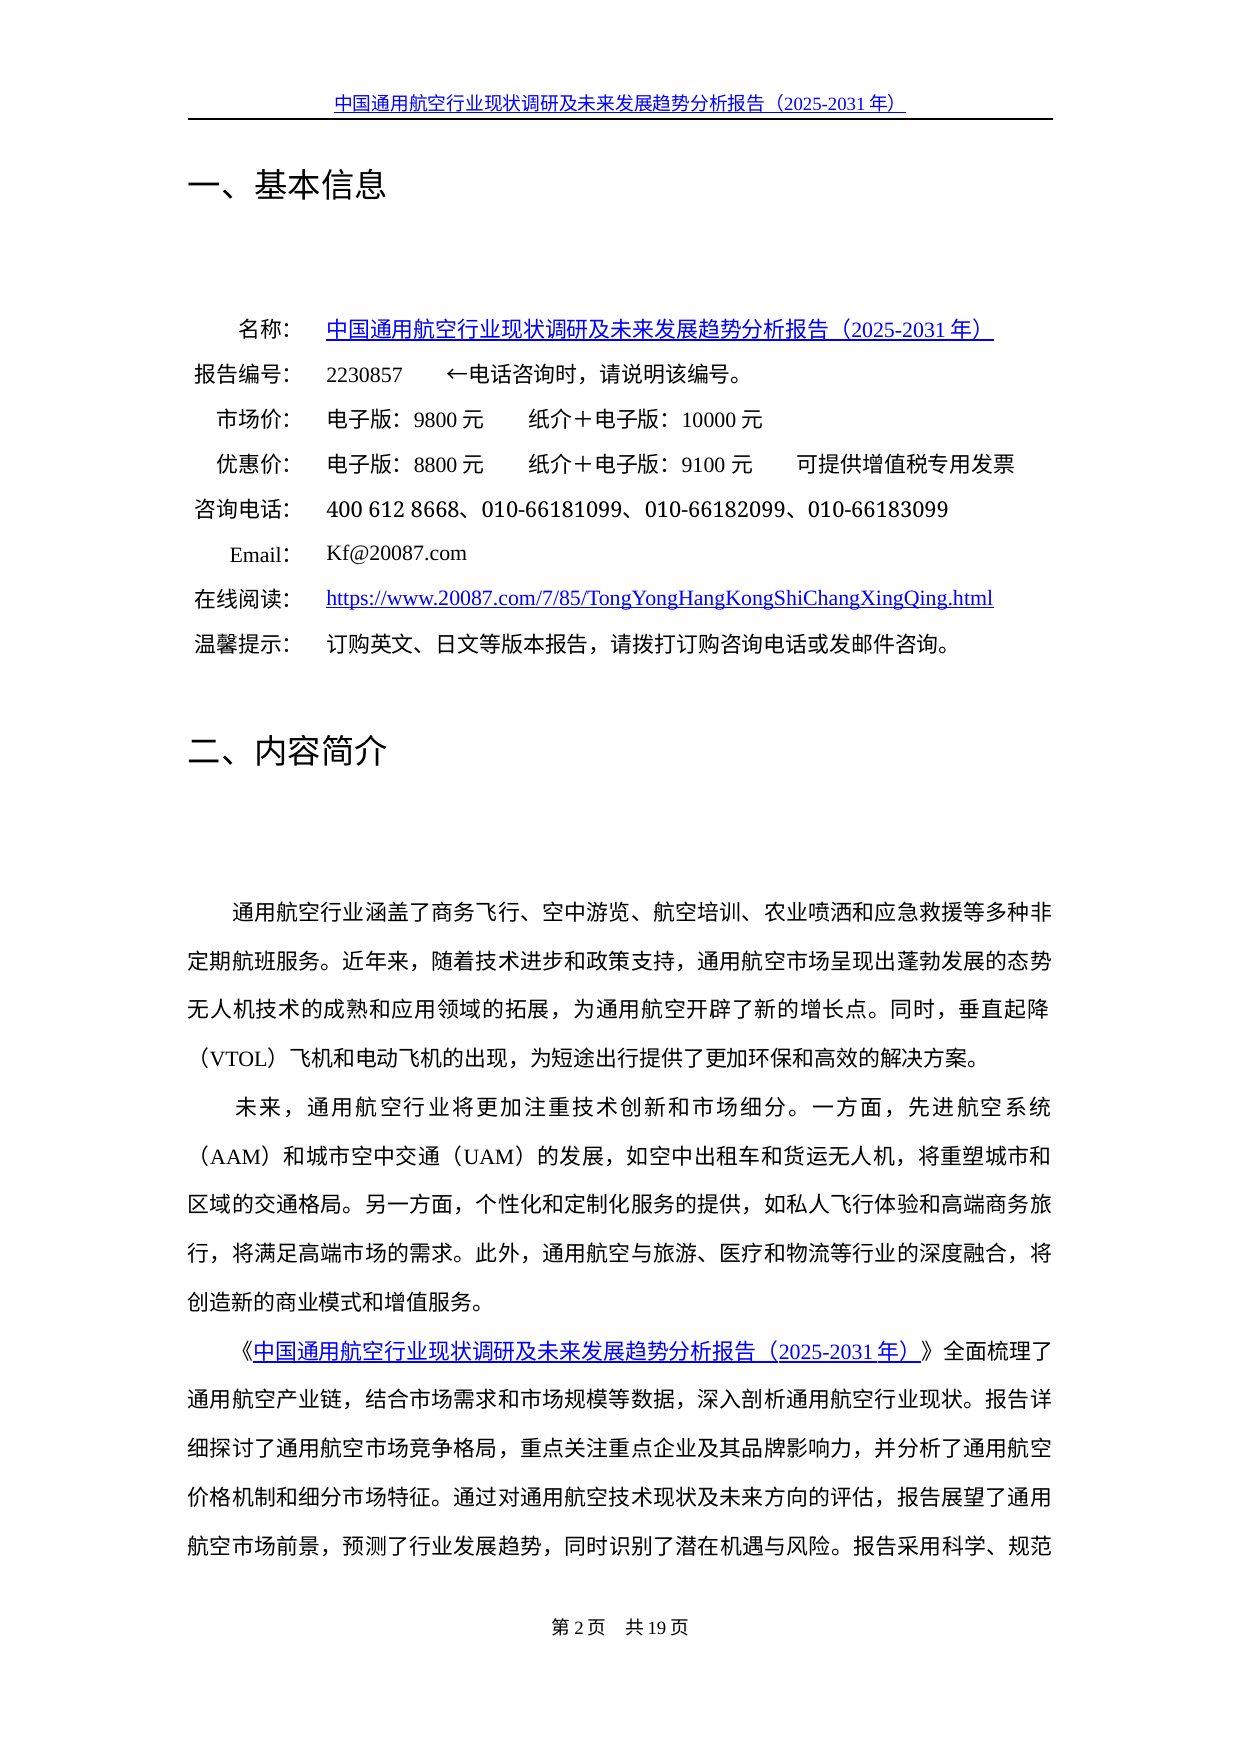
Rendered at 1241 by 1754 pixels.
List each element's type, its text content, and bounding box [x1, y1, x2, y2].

table_cell 市场价： [167, 402, 315, 447]
table_cell 电子版：8800 元 纸介＋电子版：9100 元 可提供增值税专用发票 [315, 447, 1073, 492]
title 一、基本信息 [187, 150, 1053, 215]
table_cell [315, 582, 1073, 627]
table_header 中国通用航空行业现状调研及未来发展趋势分析报告（2025-2031年） [315, 312, 1073, 357]
table_cell 报告编号： [167, 357, 315, 402]
table_cell 温馨提示： [167, 627, 315, 672]
table_header 名称： [167, 312, 315, 357]
table_cell Email： [167, 537, 315, 582]
table_cell Kf@20087.com [315, 537, 1073, 582]
table_cell 电子版：9800 元 纸介＋电子版：10000 元 [315, 402, 1073, 447]
table_cell 400 612 8668、010-66181099、010-66182099、010-66183099 [315, 492, 1073, 537]
table_cell 优惠价： [167, 447, 315, 492]
table_cell 咨询电话： [167, 492, 315, 537]
table_cell 2230857 ←电话咨询时，请说明该编号。 [315, 357, 1073, 402]
title 二、内容简介 [187, 717, 1053, 782]
table_cell 在线阅读： [167, 582, 315, 627]
table_cell 订购英文、日文等版本报告，请拨打订购咨询电话或发邮件咨询。 [315, 627, 1073, 672]
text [187, 894, 1053, 1561]
